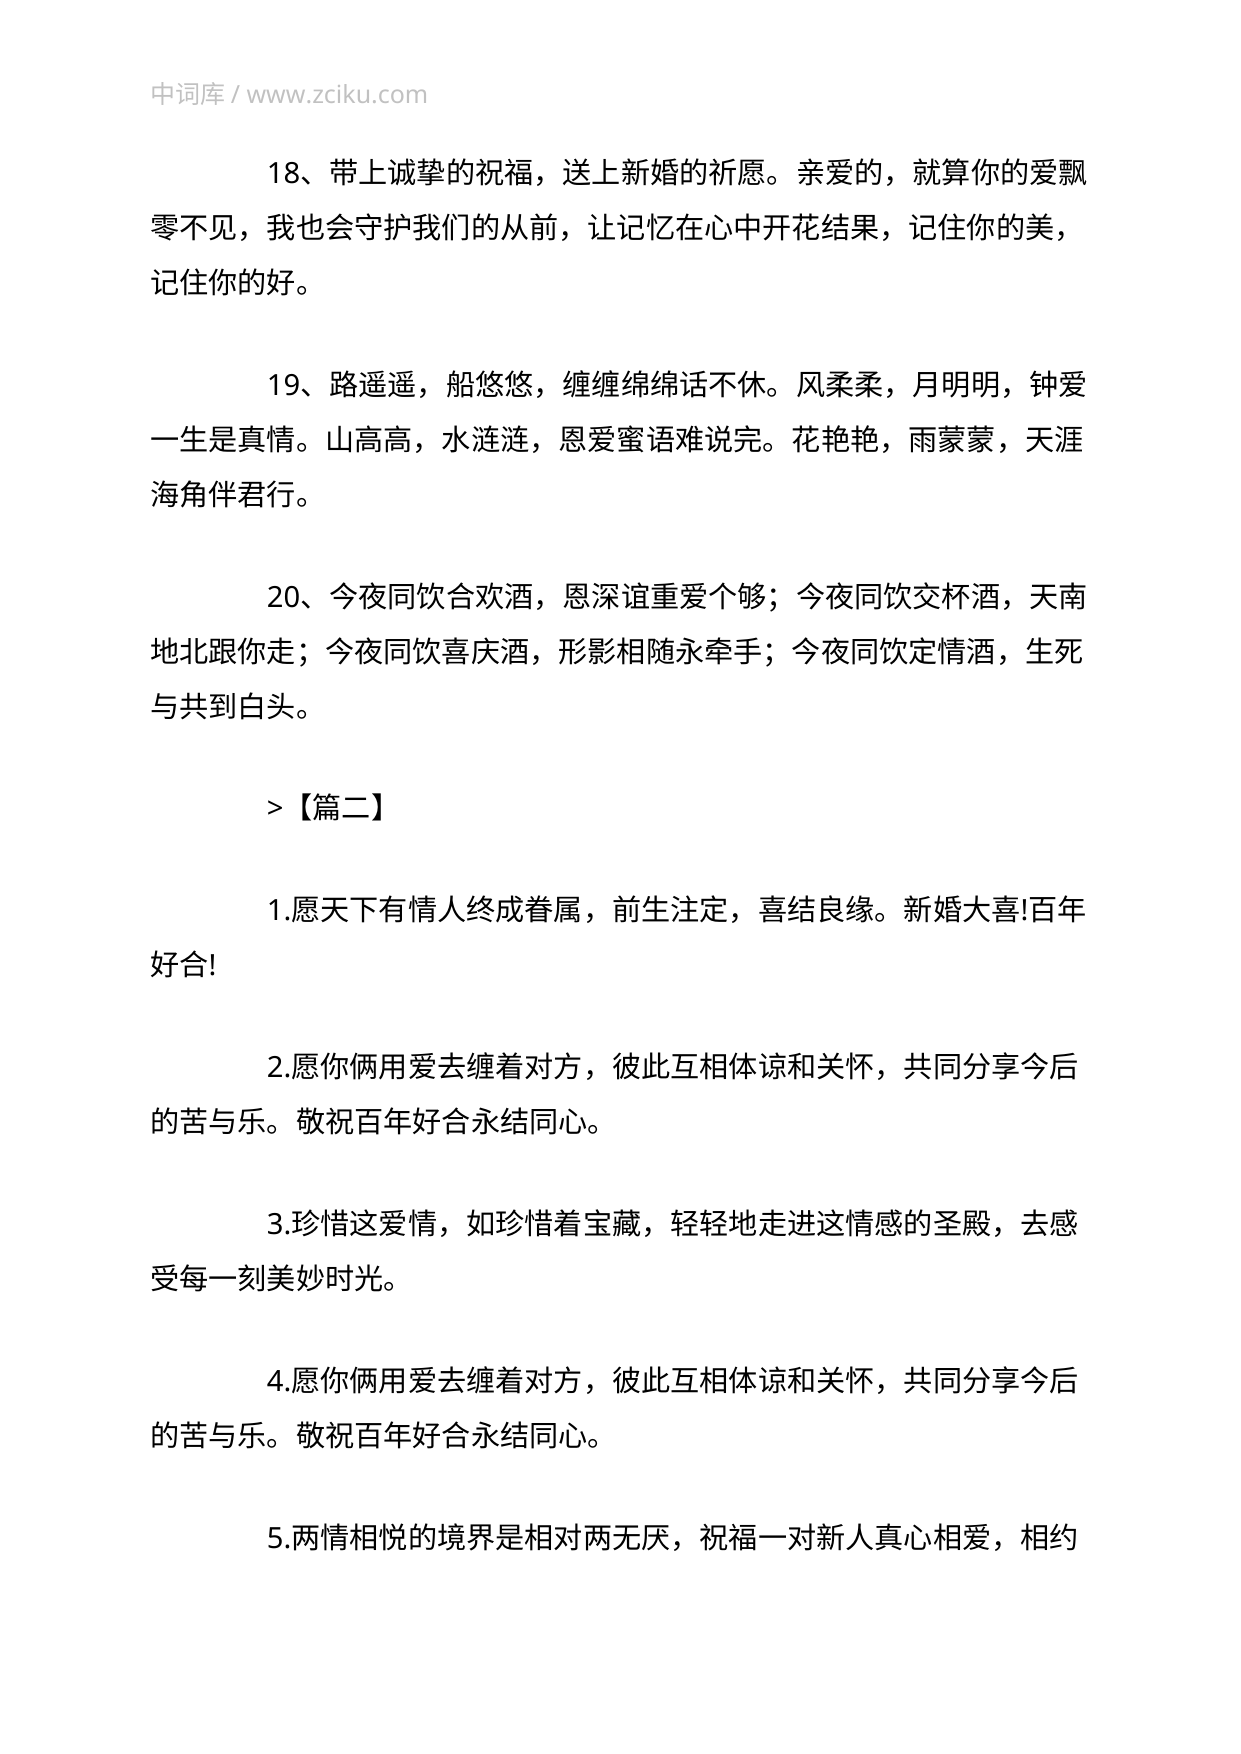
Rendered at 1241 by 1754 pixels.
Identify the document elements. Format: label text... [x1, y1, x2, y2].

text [150, 1514, 1090, 1557]
text 18、带上诚挚的祝福，送上新婚的祈愿。亲爱的，就算你的爱飘零不见，我也会守护我们的从前，让记忆在心中开花结果，记住你的美，记住你的好。 [150, 150, 1090, 302]
text 19、路遥遥，船悠悠，缠缠绵绵话不休。风柔柔，月明明，钟爱一生是真情。山高高，水涟涟，恩爱蜜语难说完。花艳艳，雨蒙蒙，天涯海角伴君行。 [150, 362, 1090, 514]
text 20、今夜同饮合欢酒，恩深谊重爱个够；今夜同饮交杯酒，天南地北跟你走；今夜同饮喜庆酒，形影相随永牵手；今夜同饮定情酒，生死与共到白头。 [150, 573, 1090, 726]
text 1.愿天下有情人终成眷属，前生注定，喜结良缘。新婚大喜!百年好合! [150, 887, 1090, 984]
text 4.愿你俩用爱去缠着对方，彼此互相体谅和关怀，共同分享今后的苦与乐。敬祝百年好合永结同心。 [150, 1357, 1090, 1455]
text 3.珍惜这爱情，如珍惜着宝藏，轻轻地走进这情感的圣殿，去感受每一刻美妙时光。 [150, 1201, 1090, 1298]
text >【篇二】 [150, 785, 1090, 827]
text 2.愿你俩用爱去缠着对方，彼此互相体谅和关怀，共同分享今后的苦与乐。敬祝百年好合永结同心。 [150, 1044, 1090, 1141]
